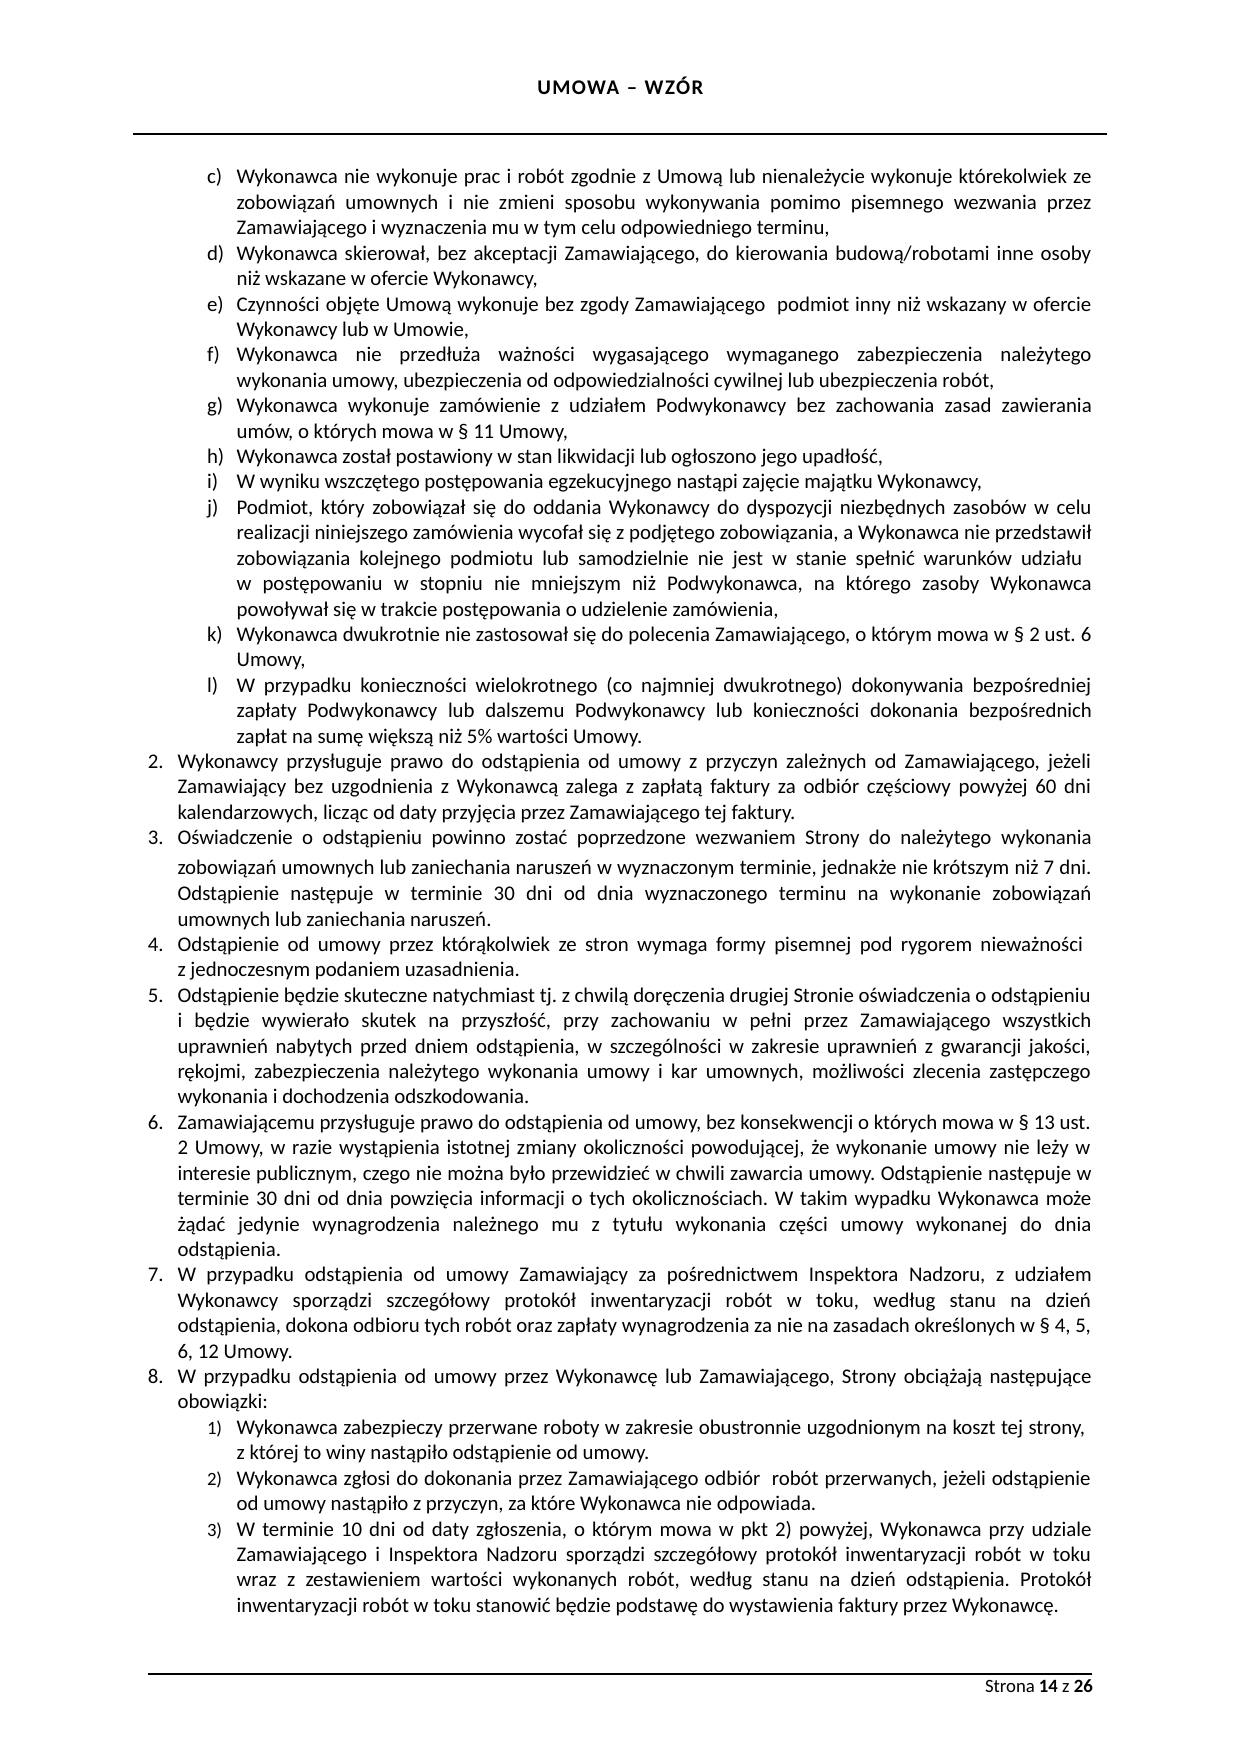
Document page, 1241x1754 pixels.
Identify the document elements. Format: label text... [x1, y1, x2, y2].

list W przypadku konieczności wielokrotnego (co najmniej dwukrotnego) dokonywania bezpośredniej zapłaty Podwykonawcy lub dalszemu Podwykonawcy lub konieczności dokonania bezpośrednich zapłat na sumę większą niż 5% wartości Umowy. [207, 672, 1092, 748]
list Wykonawca zabezpieczy przerwane roboty w zakresie obustronnie uzgodnionym na koszt tej strony, z której to winy nastąpiło odstąpienie od umowy. [207, 1414, 1092, 1465]
list Oświadczenie o odstąpieniu powinno zostać poprzedzone wezwaniem Strony do należytego wykonania zobowiązań umownych lub zaniechania naruszeń w wyznaczonym terminie, jednakże nie krótszym niż 7 dni. Odstąpienie następuje w terminie 30 dni od dnia wyznaczonego terminu na wykonanie zobowiązań umownych lub zaniechania naruszeń. [148, 824, 1092, 931]
list Wykonawca został postawiony w stan likwidacji lub ogłoszono jego upadłość, [207, 443, 1092, 469]
list W przypadku odstąpienia od umowy Zamawiający za pośrednictwem Inspektora Nadzoru, z udziałem Wykonawcy sporządzi szczegółowy protokół inwentaryzacji robót w toku, według stanu na dzień odstąpienia, dokona odbioru tych robót oraz zapłaty wynagrodzenia za nie na zasadach określonych w § 4, 5, 6, 12 Umowy. [148, 1262, 1092, 1363]
list Wykonawca nie przedłuża ważności wygasającego wymaganego zabezpieczenia należytego wykonania umowy, ubezpieczenia od odpowiedzialności cywilnej lub ubezpieczenia robót, [207, 342, 1092, 392]
list Wykonawca wykonuje zamówienie z udziałem Podwykonawcy bez zachowania zasad zawierania umów, o których mowa w § 11 Umowy, [207, 392, 1092, 443]
list Odstąpienie będzie skuteczne natychmiast tj. z chwilą doręczenia drugiej Stronie oświadczenia o odstąpieniu i będzie wywierało skutek na przyszłość, przy zachowaniu w pełni przez Zamawiającego wszystkich uprawnień nabytych przed dniem odstąpienia, w szczególności w zakresie uprawnień z gwarancji jakości, rękojmi, zabezpieczenia należytego wykonania umowy i kar umownych, możliwości zlecenia zastępczego wykonania i dochodzenia odszkodowania. [148, 982, 1092, 1109]
list W terminie 10 dni od daty zgłoszenia, o którym mowa w pkt 2) powyżej, Wykonawca przy udziale Zamawiającego i Inspektora Nadzoru sporządzi szczegółowy protokół inwentaryzacji robót w toku wraz z zestawieniem wartości wykonanych robót, według stanu na dzień odstąpienia. Protokół inwentaryzacji robót w toku stanowić będzie podstawę do wystawienia faktury przez Wykonawcę. [207, 1516, 1092, 1617]
list Czynności objęte Umową wykonuje bez zgody Zamawiającego podmiot inny niż wskazany w ofercie Wykonawcy lub w Umowie, [207, 291, 1092, 342]
list W wyniku wszczętego postępowania egzekucyjnego nastąpi zajęcie majątku Wykonawcy, [207, 469, 1092, 494]
list Wykonawca dwukrotnie nie zastosował się do polecenia Zamawiającego, o którym mowa w § 2 ust. 6 Umowy, [207, 621, 1092, 672]
list W przypadku odstąpienia od umowy przez Wykonawcę lub Zamawiającego, Strony obciążają następujące obowiązki: [148, 1363, 1092, 1414]
list Odstąpienie od umowy przez którąkolwiek ze stron wymaga formy pisemnej pod rygorem nieważności z jednoczesnym podaniem uzasadnienia. [148, 931, 1092, 982]
list Wykonawca nie wykonuje prac i robót zgodnie z Umową lub nienależycie wykonuje którekolwiek ze zobowiązań umownych i nie zmieni sposobu wykonywania pomimo pisemnego wezwania przez Zamawiającego i wyznaczenia mu w tym celu odpowiedniego terminu, [207, 164, 1092, 240]
list Wykonawcy przysługuje prawo do odstąpienia od umowy z przyczyn zależnych od Zamawiającego, jeżeli Zamawiający bez uzgodnienia z Wykonawcą zalega z zapłatą faktury za odbiór częściowy powyżej 60 dni kalendarzowych, licząc od daty przyjęcia przez Zamawiającego tej faktury. [148, 748, 1092, 824]
list Wykonawca skierował, bez akceptacji Zamawiającego, do kierowania budową/robotami inne osoby niż wskazane w ofercie Wykonawcy, [207, 240, 1092, 291]
list Podmiot, który zobowiązał się do oddania Wykonawcy do dyspozycji niezbędnych zasobów w celu realizacji niniejszego zamówienia wycofał się z podjętego zobowiązania, a Wykonawca nie przedstawił zobowiązania kolejnego podmiotu lub samodzielnie nie jest w stanie spełnić warunków udziału w postępowaniu w stopniu nie mniejszym niż Podwykonawca, na którego zasoby Wykonawca powoływał się w trakcie postępowania o udzielenie zamówienia, [207, 494, 1092, 621]
list Zamawiającemu przysługuje prawo do odstąpienia od umowy, bez konsekwencji o których mowa w § 13 ust. 2 Umowy, w razie wystąpienia istotnej zmiany okoliczności powodującej, że wykonanie umowy nie leży w interesie publicznym, czego nie można było przewidzieć w chwili zawarcia umowy. Odstąpienie następuje w terminie 30 dni od dnia powzięcia informacji o tych okolicznościach. W takim wypadku Wykonawca może żądać jedynie wynagrodzenia należnego mu z tytułu wykonania części umowy wykonanej do dnia odstąpienia. [148, 1109, 1092, 1262]
list Wykonawca zgłosi do dokonania przez Zamawiającego odbiór robót przerwanych, jeżeli odstąpienie od umowy nastąpiło z przyczyn, za które Wykonawca nie odpowiada. [207, 1465, 1092, 1516]
